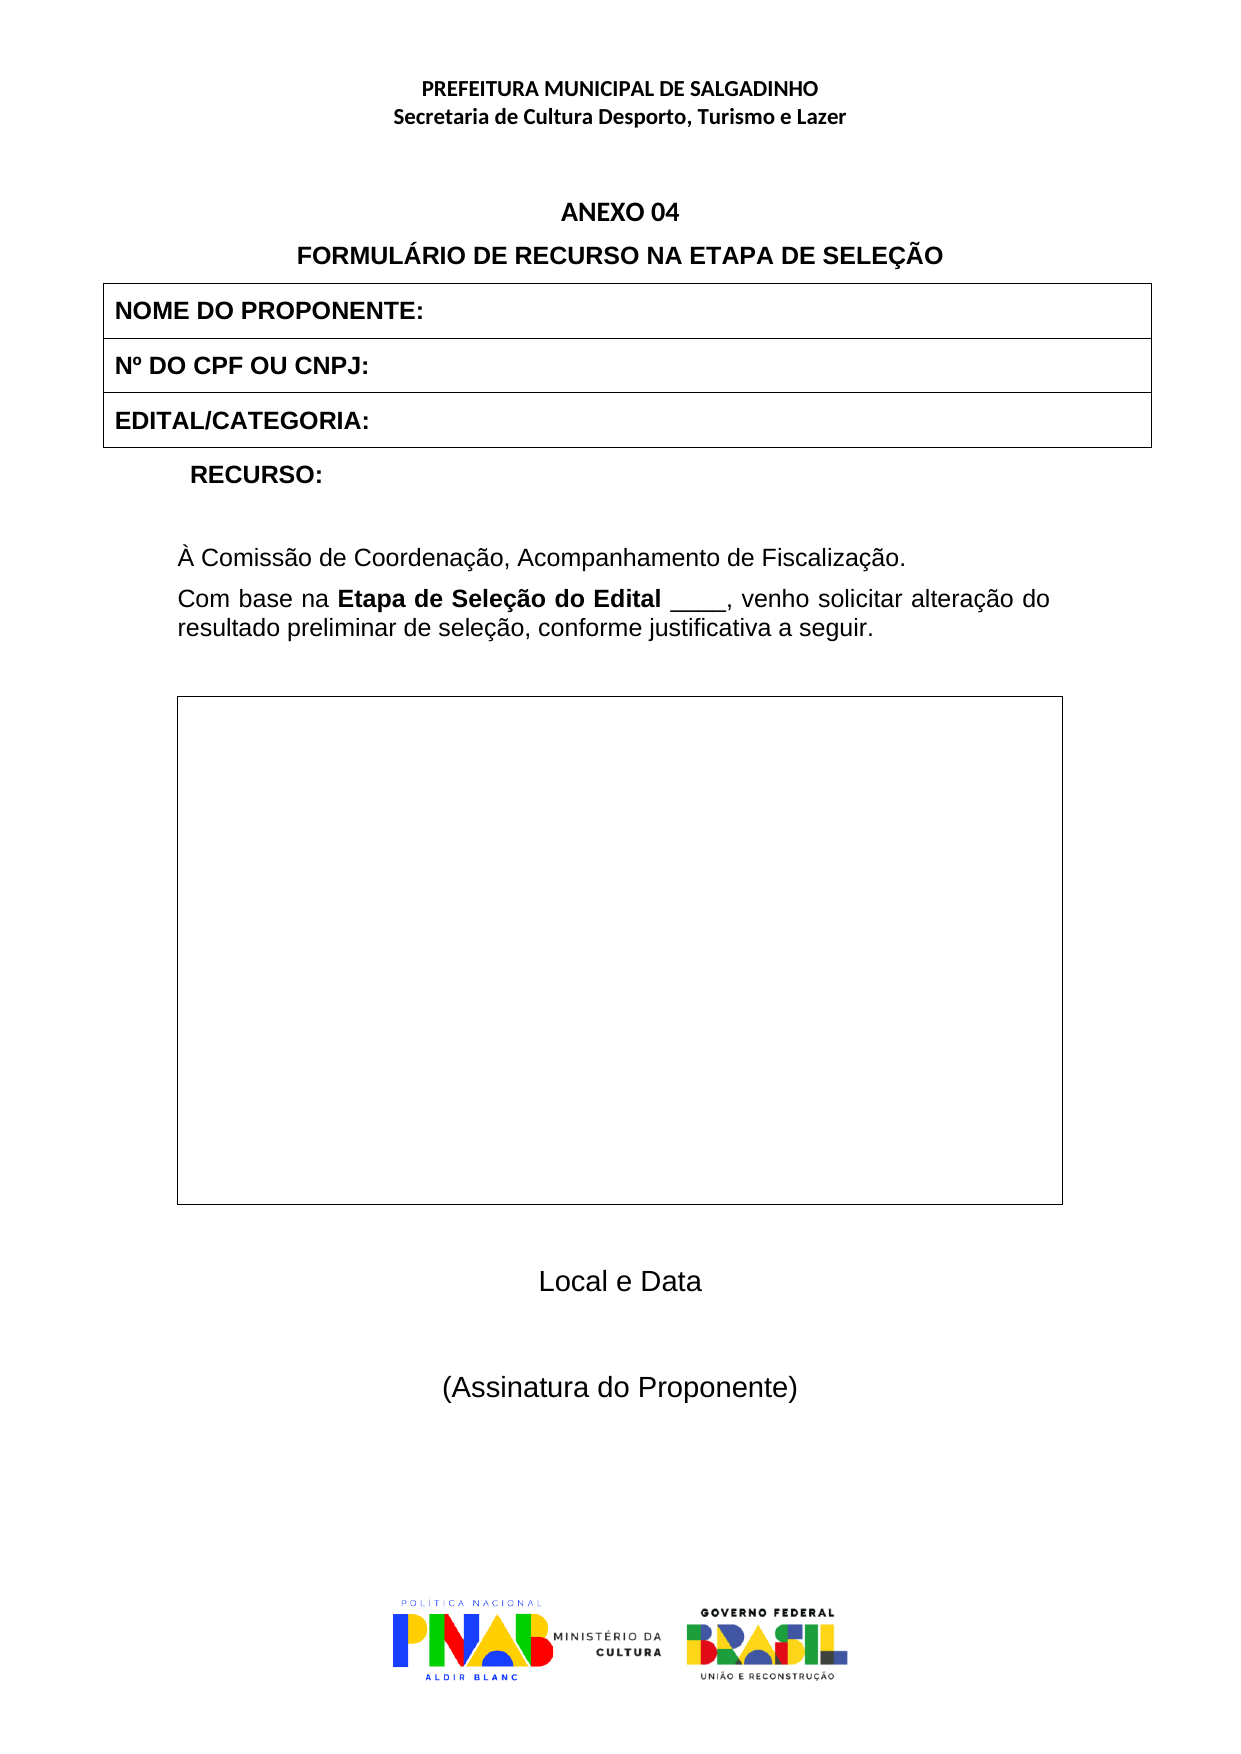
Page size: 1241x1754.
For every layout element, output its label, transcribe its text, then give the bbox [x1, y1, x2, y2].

text RECURSO: [190, 461, 1051, 489]
text ANEXO 04 [190, 194, 1051, 229]
table_header NOME DO PROPONENTE: [104, 284, 1151, 337]
text Com base na Etapa de Seleção do Edital ____, venho solicitar alteração do resultado preliminar de seleção, conforme justificativa a seguir. [177, 584, 1051, 642]
picture [392, 1597, 848, 1681]
text À Comissão de Coordenação, Acompanhamento de Fiscalização. [177, 543, 1051, 572]
text Local e Data [177, 1264, 1063, 1298]
text FORMULÁRIO DE RECURSO NA ETAPA DE SELEÇÃO [190, 241, 1051, 270]
table_cell Nº DO CPF OU CNPJ: [104, 339, 1151, 392]
text (Assinatura do Proponente) [177, 1370, 1063, 1404]
table_header [178, 697, 1062, 1204]
table_cell EDITAL/CATEGORIA: [104, 393, 1151, 447]
